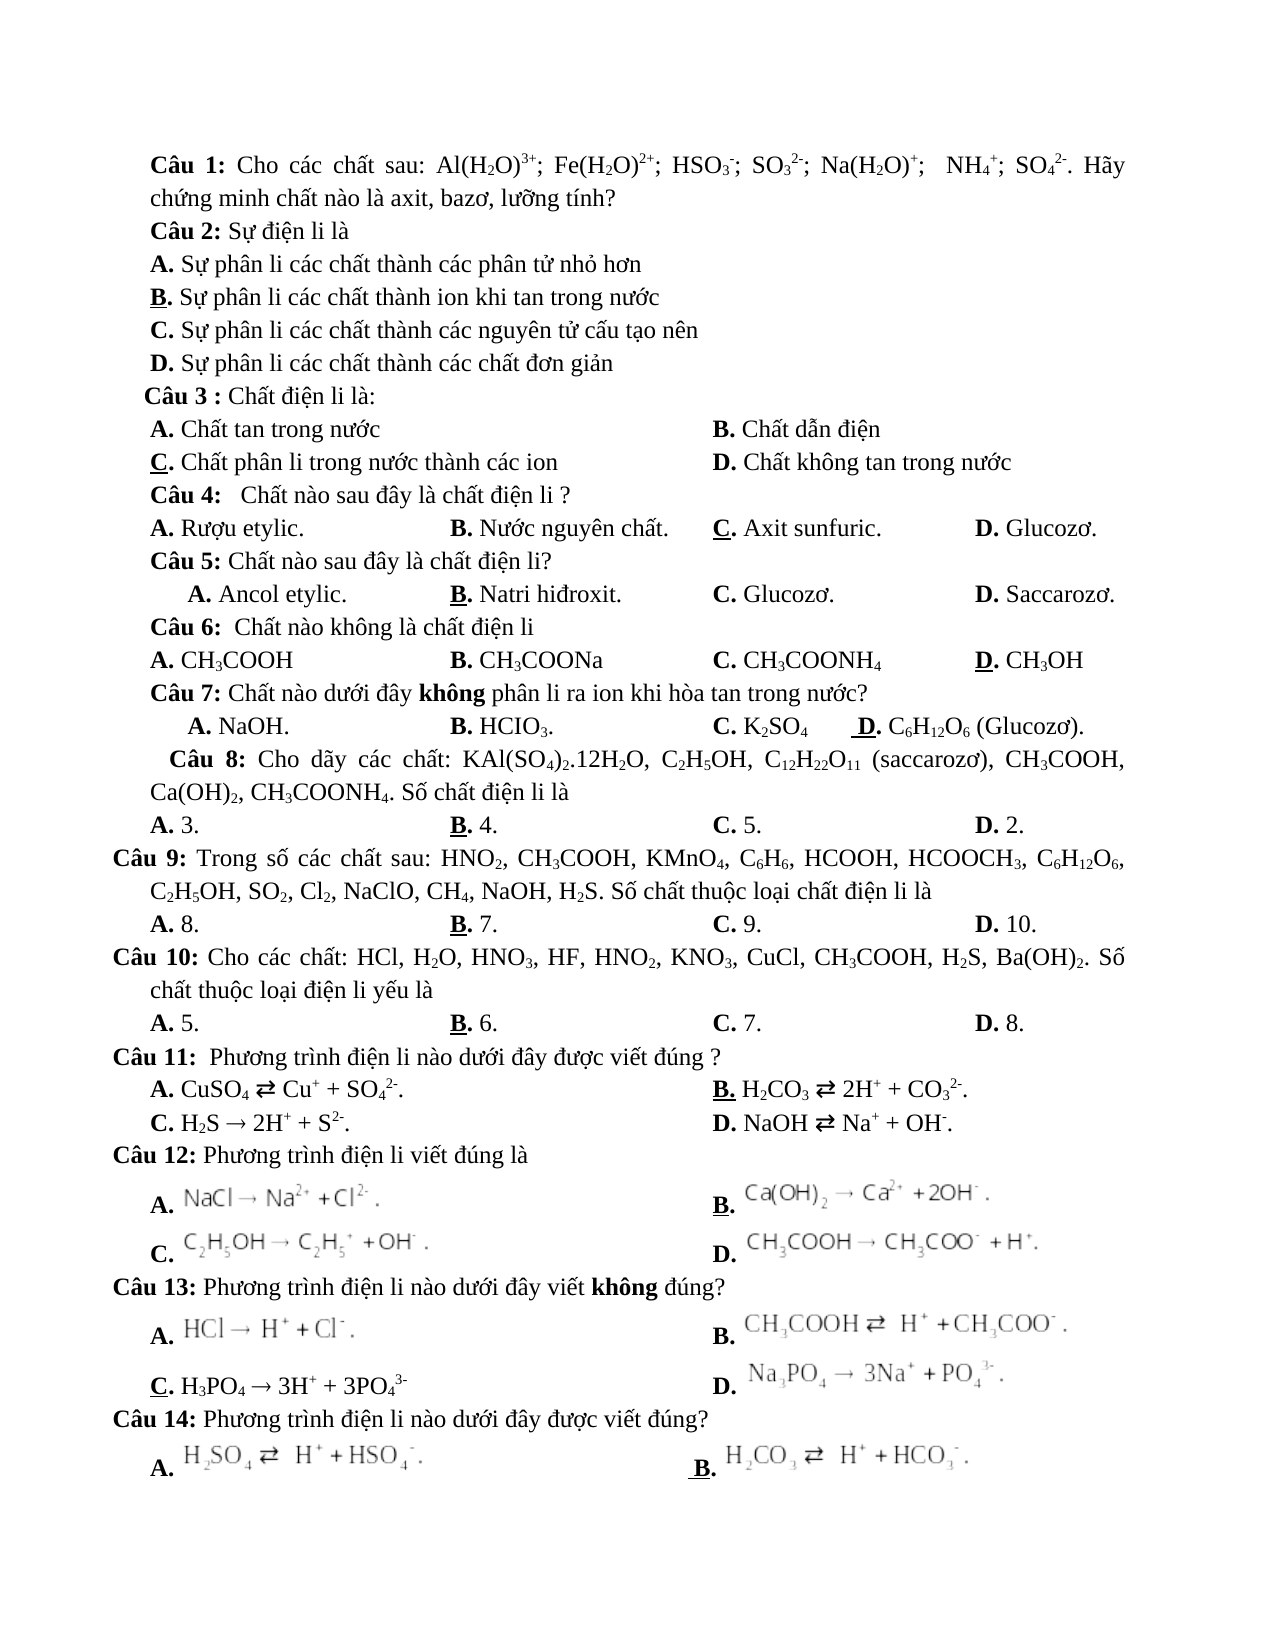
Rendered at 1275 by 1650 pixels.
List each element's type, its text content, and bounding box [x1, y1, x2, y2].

text Câu 8: Cho dãy các chất: KAl(SO4)2.12H2O, C2H5OH, C12H22O11 (saccarozơ), CH3COOH, Ca(OH)2, CH3COONH4. Số chất điện li là [112, 744, 1125, 806]
text Câu 10: Cho các chất: HCl, H2O, HNO3, HF, HNO2, KNO3, CuCl, CH3COOH, H2S, Ba(OH)2. Số chất thuộc loại điện li yếu là [112, 942, 1125, 1004]
text A. Chất tan trong nước B. Chất dẫn điện [112, 414, 1125, 443]
text A. 5. B. 6. C. 7. D. 8. [112, 1008, 1125, 1037]
text Câu 13: Phương trình điện li nào dưới đây viết không đúng? [112, 1272, 1125, 1301]
text Câu 5: Chất nào sau đây là chất điện li? [150, 546, 1125, 575]
text Câu 1: Cho các chất sau: Al(H2O)3+; Fe(H2O)2+; HSO3-; SO32-; Na(H2O)+; NH4+; SO42-. Hãy chứng minh chất nào là axit, bazơ, lưỡng tính? [150, 150, 1125, 212]
text C. H2S 2H+ + S2-. D. NaOH Na+ + OH-. [112, 1108, 1125, 1136]
text A. B. [112, 1174, 1125, 1219]
text Câu 3 : Chất điện li là: [112, 381, 1125, 410]
text A. B. [112, 1305, 1125, 1350]
text Câu 6: Chất nào không là chất điện li [150, 612, 1125, 641]
text Câu 7: Chất nào dưới đây không phân li ra ion khi hòa tan trong nước? [112, 678, 1125, 707]
text Câu 14: Phương trình điện li nào dưới đây được viết đúng? [112, 1404, 1125, 1432]
text Câu 2: Sự điện li là [112, 216, 1125, 245]
text A. Rượu etylic. B. Nước nguyên chất. C. Axit sunfuric. D. Glucozơ. [112, 513, 1125, 542]
text C. D. [112, 1223, 1125, 1268]
text A. NaOH. B. HCIO3. C. K2SO4 D. C6H12O6 (Glucozơ). [150, 711, 1125, 740]
text A. Sự phân li các chất thành các phân tử nhỏ hơn [112, 249, 1125, 278]
text A. Ancol etylic. B. Natri hiđroxit. C. Glucozơ. D. Saccarozơ. [150, 579, 1125, 608]
text C. Sự phân li các chất thành các nguyên tử cấu tạo nên [112, 315, 1125, 344]
text Câu 12: Phương trình điện li viết đúng là [112, 1141, 1125, 1169]
text Câu 11: Phương trình điện li nào dưới đây được viết đúng ? [112, 1042, 1125, 1070]
text C. Chất phân li trong nước thành các ion D. Chất không tan trong nước [112, 447, 1125, 476]
text Câu 4: Chất nào sau đây là chất điện li ? [150, 480, 1125, 509]
text Câu 9: Trong số các chất sau: HNO2, CH3COOH, KMnO4, C6H6, HCOOH, HCOOCH3, C6H12O6, C2H5OH, SO2, Cl2, NaClO, CH4, NaOH, H2S. Số chất thuộc loại chất điện li là [112, 843, 1125, 905]
text B. Sự phân li các chất thành ion khi tan trong nước [112, 282, 1125, 311]
text A. B. [112, 1437, 1125, 1482]
text A. CuSO4 Cu+ + SO42-. B. H2CO3 2H+ + CO32-. [112, 1074, 1125, 1103]
text D. Sự phân li các chất thành các chất đơn giản [112, 348, 1125, 377]
text A. 3. B. 4. C. 5. D. 2. [112, 810, 1125, 839]
text A. 8. B. 7. C. 9. D. 10. [112, 909, 1125, 938]
text C. H3PO4 3H+ + 3PO43- D. [112, 1354, 1125, 1399]
text A. CH3COOH B. CH3COONa C. CH3COONH4 D. CH3OH [112, 645, 1125, 674]
